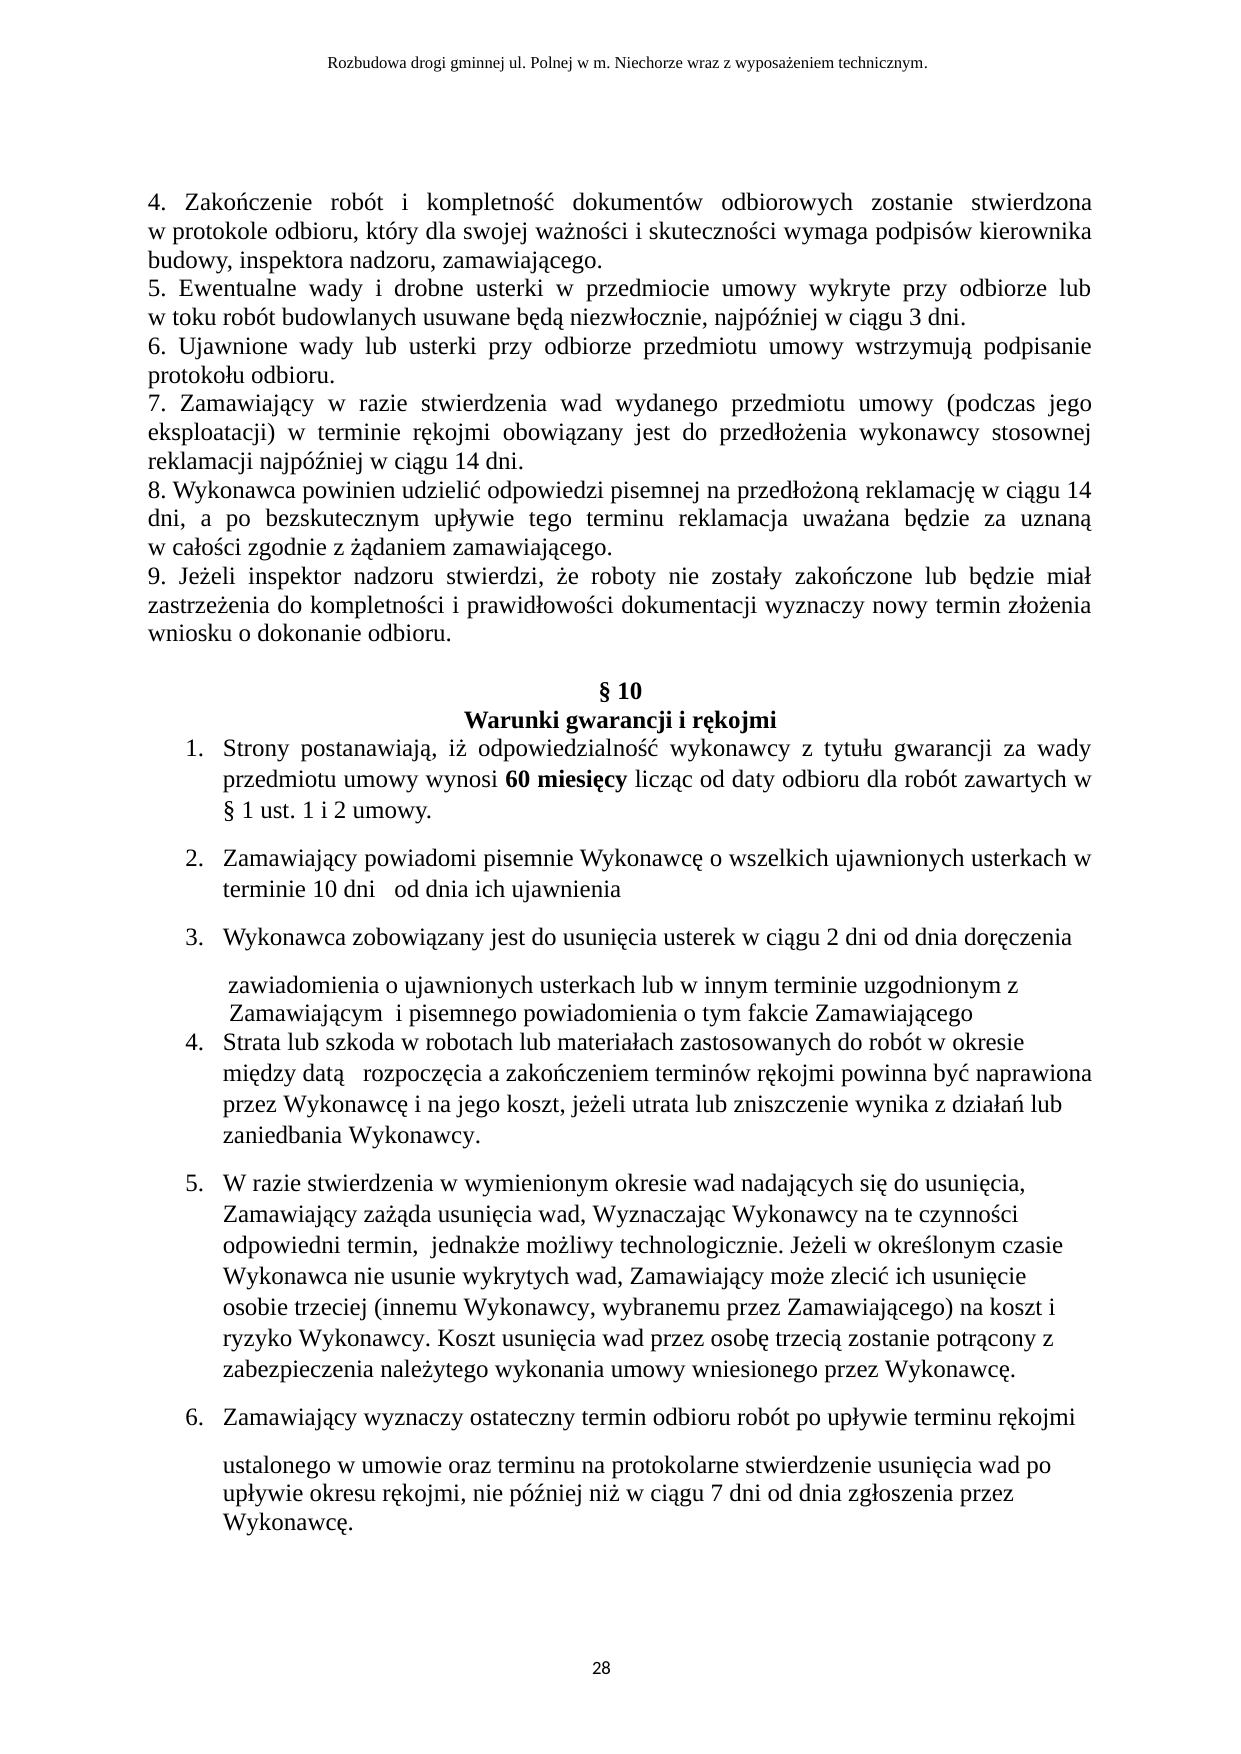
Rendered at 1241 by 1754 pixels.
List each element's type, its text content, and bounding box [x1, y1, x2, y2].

list Zamawiający powiadomi pisemnie Wykonawcę o wszelkich ujawnionych usterkach w terminie 10 dni od dnia ich ujawnienia [185, 843, 1092, 903]
text 6. Ujawnione wady lub usterki przy odbiorze przedmiotu umowy wstrzymują podpisanie protokołu odbioru. [148, 331, 1092, 388]
text 8. Wykonawca powinien udzielić odpowiedzi pisemnej na przedłożoną reklamację w ciągu 14 dni, a po bezskutecznym upływie tego terminu reklamacja uważana będzie za uznaną w całości zgodnie z żądaniem zamawiającego. [148, 475, 1092, 561]
text zawiadomienia o ujawnionych usterkach lub w innym terminie uzgodnionym z [148, 970, 1092, 998]
text Wykonawcę. [148, 1507, 1092, 1536]
text ustalonego w umowie oraz terminu na protokolarne stwierdzenie usunięcia wad po [148, 1450, 1092, 1478]
list Wykonawca zobowiązany jest do usunięcia usterek w ciągu 2 dni od dnia doręczenia [185, 922, 1092, 951]
text § 10 [148, 676, 1092, 705]
list Strata lub szkoda w robotach lub materiałach zastosowanych do robót w okresie między datą rozpoczęcia a zakończeniem terminów rękojmi powinna być naprawiona przez Wykonawcę i na jego koszt, jeżeli utrata lub zniszczenie wynika z działań lub zaniedbania Wykonawcy. [185, 1027, 1092, 1149]
list Zamawiający wyznaczy ostateczny termin odbioru robót po upływie terminu rękojmi [185, 1402, 1092, 1431]
text 4. Zakończenie robót i kompletność dokumentów odbiorowych zostanie stwierdzona w protokole odbioru, który dla swojej ważności i skuteczności wymaga podpisów kierownika budowy, inspektora nadzoru, zamawiającego. [148, 187, 1092, 273]
text 9. Jeżeli inspektor nadzoru stwierdzi, że roboty nie zostały zakończone lub będzie miał zastrzeżenia do kompletności i prawidłowości dokumentacji wyznaczy nowy termin złożenia wniosku o dokonanie odbioru. [148, 561, 1092, 647]
text Zamawiającym i pisemnego powiadomienia o tym fakcie Zamawiającego [148, 998, 1092, 1027]
text Warunki gwarancji i rękojmi [148, 705, 1092, 733]
text 7. Zamawiający w razie stwierdzenia wad wydanego przedmiotu umowy (podczas jego eksploatacji) w terminie rękojmi obowiązany jest do przedłożenia wykonawcy stosownej reklamacji najpóźniej w ciągu 14 dni. [148, 388, 1092, 475]
text upływie okresu rękojmi, nie później niż w ciągu 7 dni od dnia zgłoszenia przez [148, 1478, 1092, 1507]
list W razie stwierdzenia w wymienionym okresie wad nadających się do usunięcia, Zamawiający zażąda usunięcia wad, Wyznaczając Wykonawcy na te czynności odpowiedni termin, jednakże możliwy technologicznie. Jeżeli w określonym czasie Wykonawca nie usunie wykrytych wad, Zamawiający może zlecić ich usunięcie osobie trzeciej (innemu Wykonawcy, wybranemu przez Zamawiającego) na koszt i ryzyko Wykonawcy. Koszt usunięcia wad przez osobę trzecią zostanie potrącony z zabezpieczenia należytego wykonania umowy wniesionego przez Wykonawcę. [185, 1168, 1092, 1383]
list Strony postanawiają, iż odpowiedzialność wykonawcy z tytułu gwarancji za wady przedmiotu umowy wynosi 60 miesięcy licząc od daty odbioru dla robót zawartych w § 1 ust. 1 i 2 umowy. [185, 733, 1092, 824]
text 5. Ewentualne wady i drobne usterki w przedmiocie umowy wykryte przy odbiorze lub w toku robót budowlanych usuwane będą niezwłocznie, najpóźniej w ciągu 3 dni. [148, 273, 1092, 331]
